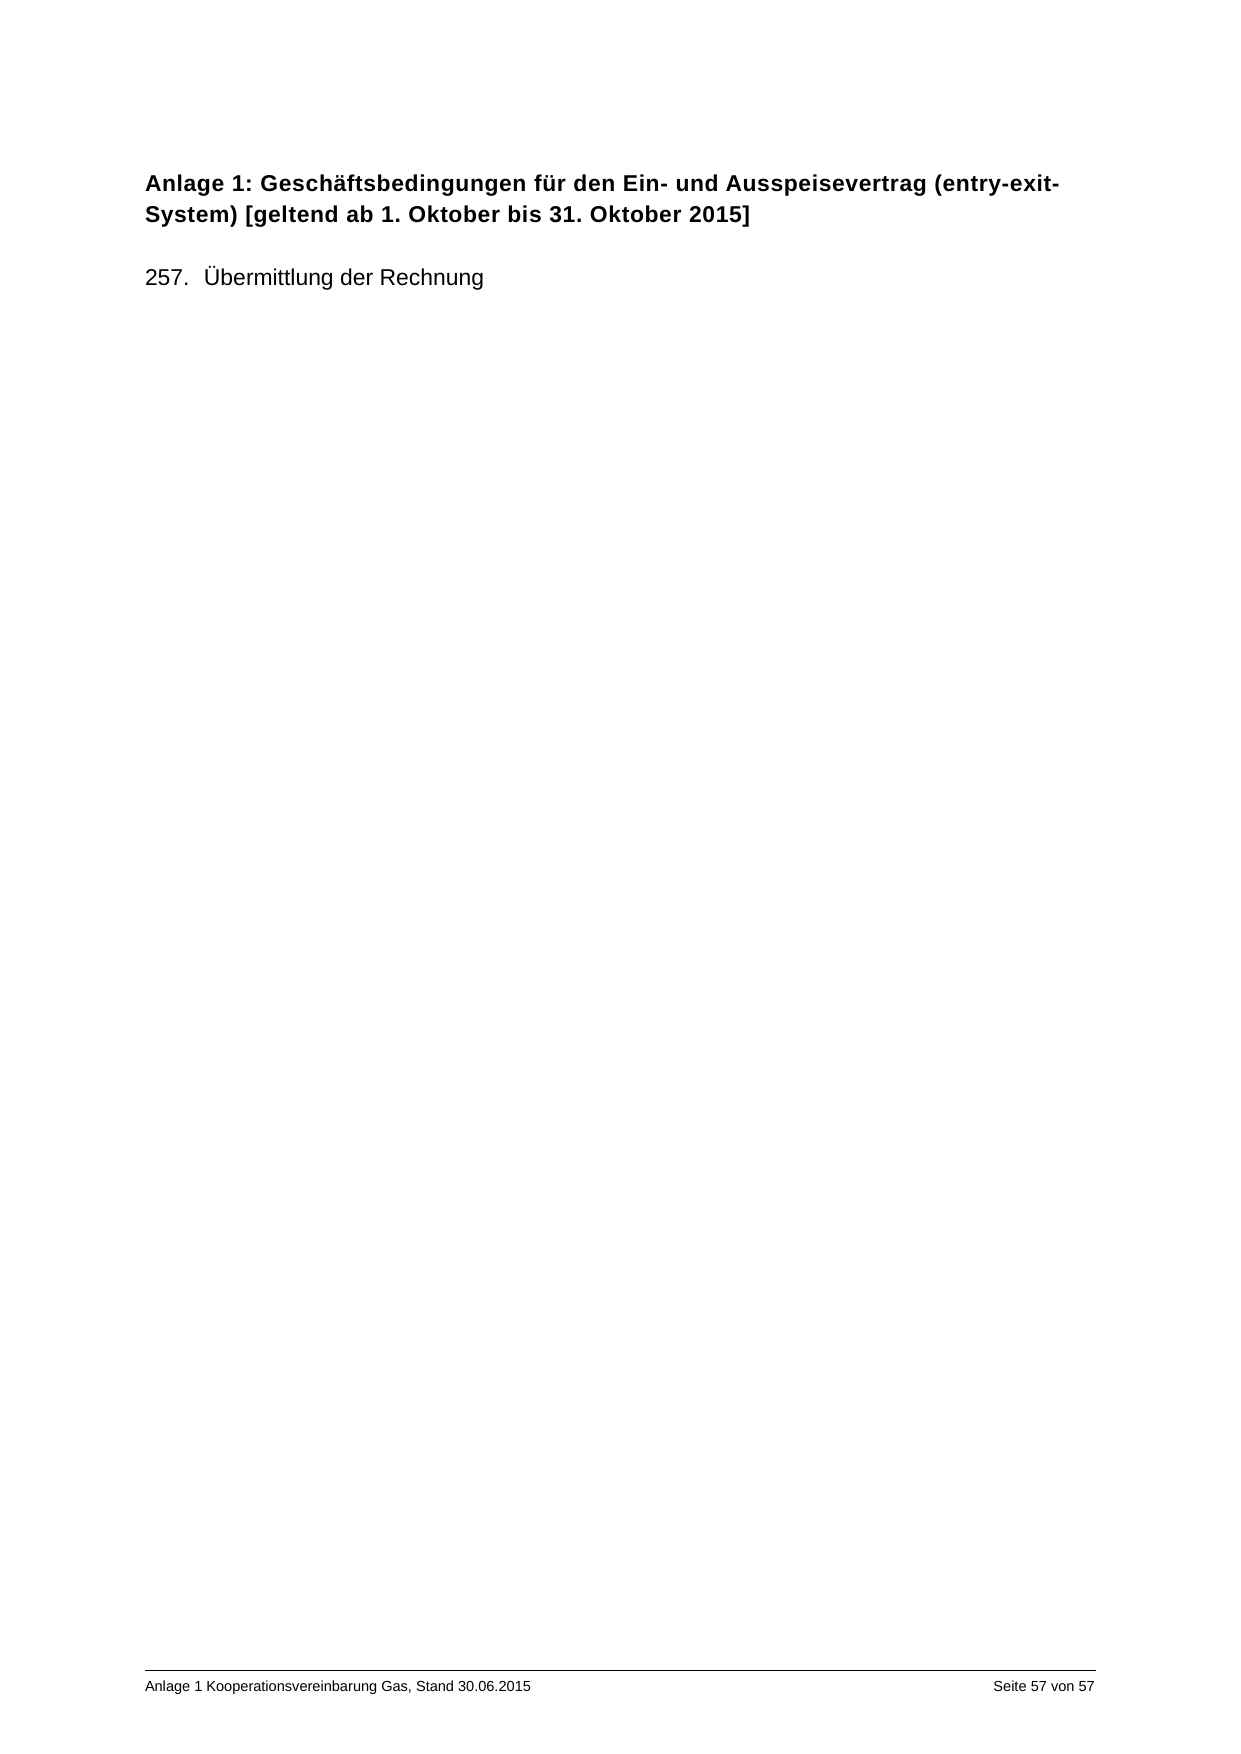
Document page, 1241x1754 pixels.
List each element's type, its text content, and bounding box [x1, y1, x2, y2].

list Übermittlung der Rechnung [145, 259, 1096, 290]
